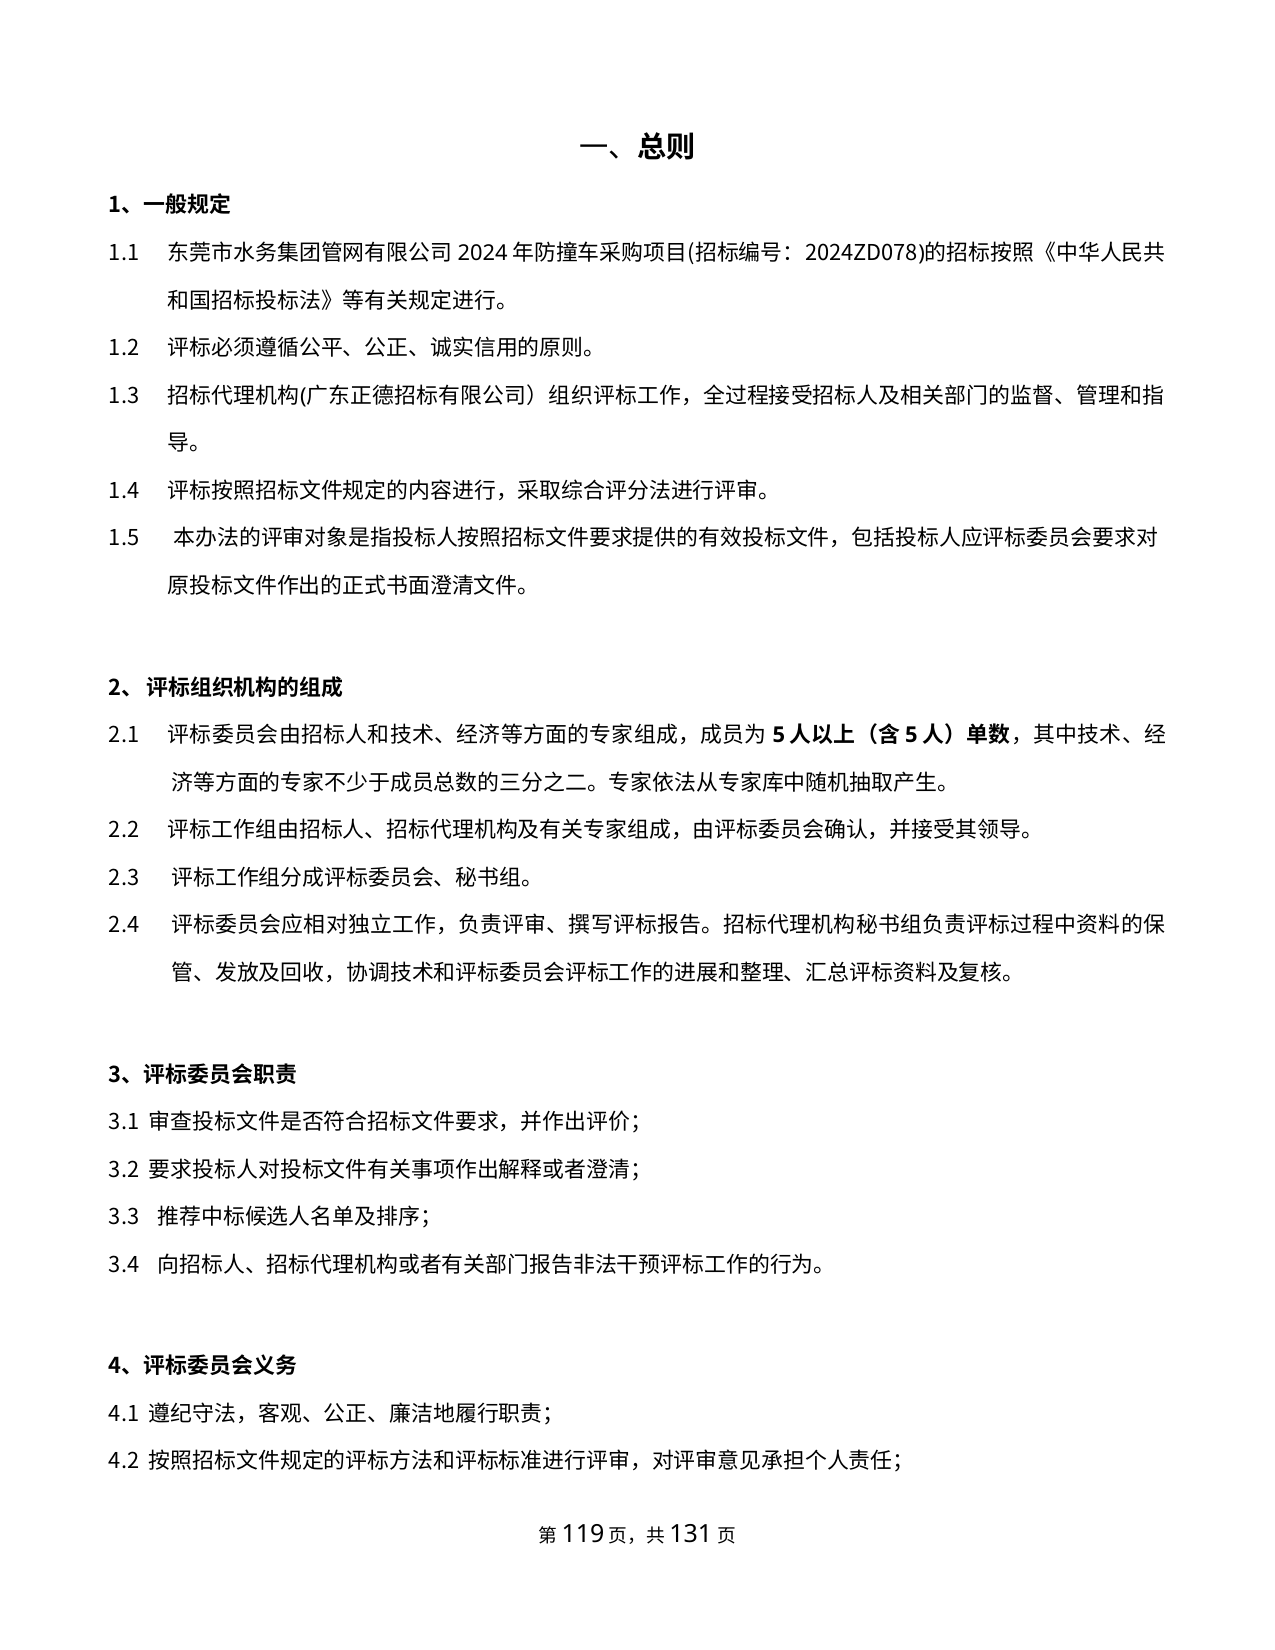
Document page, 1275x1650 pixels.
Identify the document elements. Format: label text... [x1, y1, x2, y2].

text 1、一般规定 [109, 187, 1166, 219]
list 本办法的评审对象是指投标人按照招标文件要求提供的有效投标文件，包括投标人应评标委员会要求对原投标文件作出的正式书面澄清文件。 [109, 520, 1166, 599]
text 一、总则 [109, 124, 1166, 166]
text 2.1 评标委员会由招标人和技术、经济等方面的专家组成，成员为5人以上（含5人）单数，其中技术、经济等方面的专家不少于成员总数的三分之二。专家依法从专家库中随机抽取产生。 [109, 717, 1166, 796]
text 4、评标委员会义务 [109, 1348, 1166, 1380]
text 1.1 东莞市水务集团管网有限公司2024年防撞车采购项目(招标编号：2024ZD078)的招标按照《中华人民共和国招标投标法》等有关规定进行。 [109, 235, 1166, 314]
text 3.1 审查投标文件是否符合招标文件要求，并作出评价； [109, 1104, 1166, 1136]
text 2.2 评标工作组由招标人、招标代理机构及有关专家组成，由评标委员会确认，并接受其领导。 [109, 812, 1166, 844]
text 4.1 遵纪守法，客观、公正、廉洁地履行职责； [109, 1396, 1166, 1428]
text 2、 评标组织机构的组成 [109, 669, 1166, 701]
text 1.2 评标必须遵循公平、公正、诚实信用的原则。 [109, 330, 1166, 362]
text 3.3 推荐中标候选人名单及排序； [109, 1199, 1166, 1231]
text 3、评标委员会职责 [109, 1057, 1166, 1088]
text 3.2 要求投标人对投标文件有关事项作出解释或者澄清； [109, 1152, 1166, 1183]
text 1.4 评标按照招标文件规定的内容进行，采取综合评分法进行评审。 [109, 473, 1166, 504]
text 2.4 评标委员会应相对独立工作，负责评审、撰写评标报告。招标代理机构秘书组负责评标过程中资料的保管、发放及回收，协调技术和评标委员会评标工作的进展和整理、汇总评标资料及复核。 [109, 907, 1166, 986]
text 2.3 评标工作组分成评标委员会、秘书组。 [109, 860, 1166, 891]
text 1.3 招标代理机构(广东正德招标有限公司）组织评标工作，全过程接受招标人及相关部门的监督、管理和指导。 [109, 378, 1166, 457]
text 4.2 按照招标文件规定的评标方法和评标标准进行评审，对评审意见承担个人责任； [109, 1443, 1166, 1475]
text 3.4 向招标人、招标代理机构或者有关部门报告非法干预评标工作的行为。 [109, 1247, 1166, 1278]
